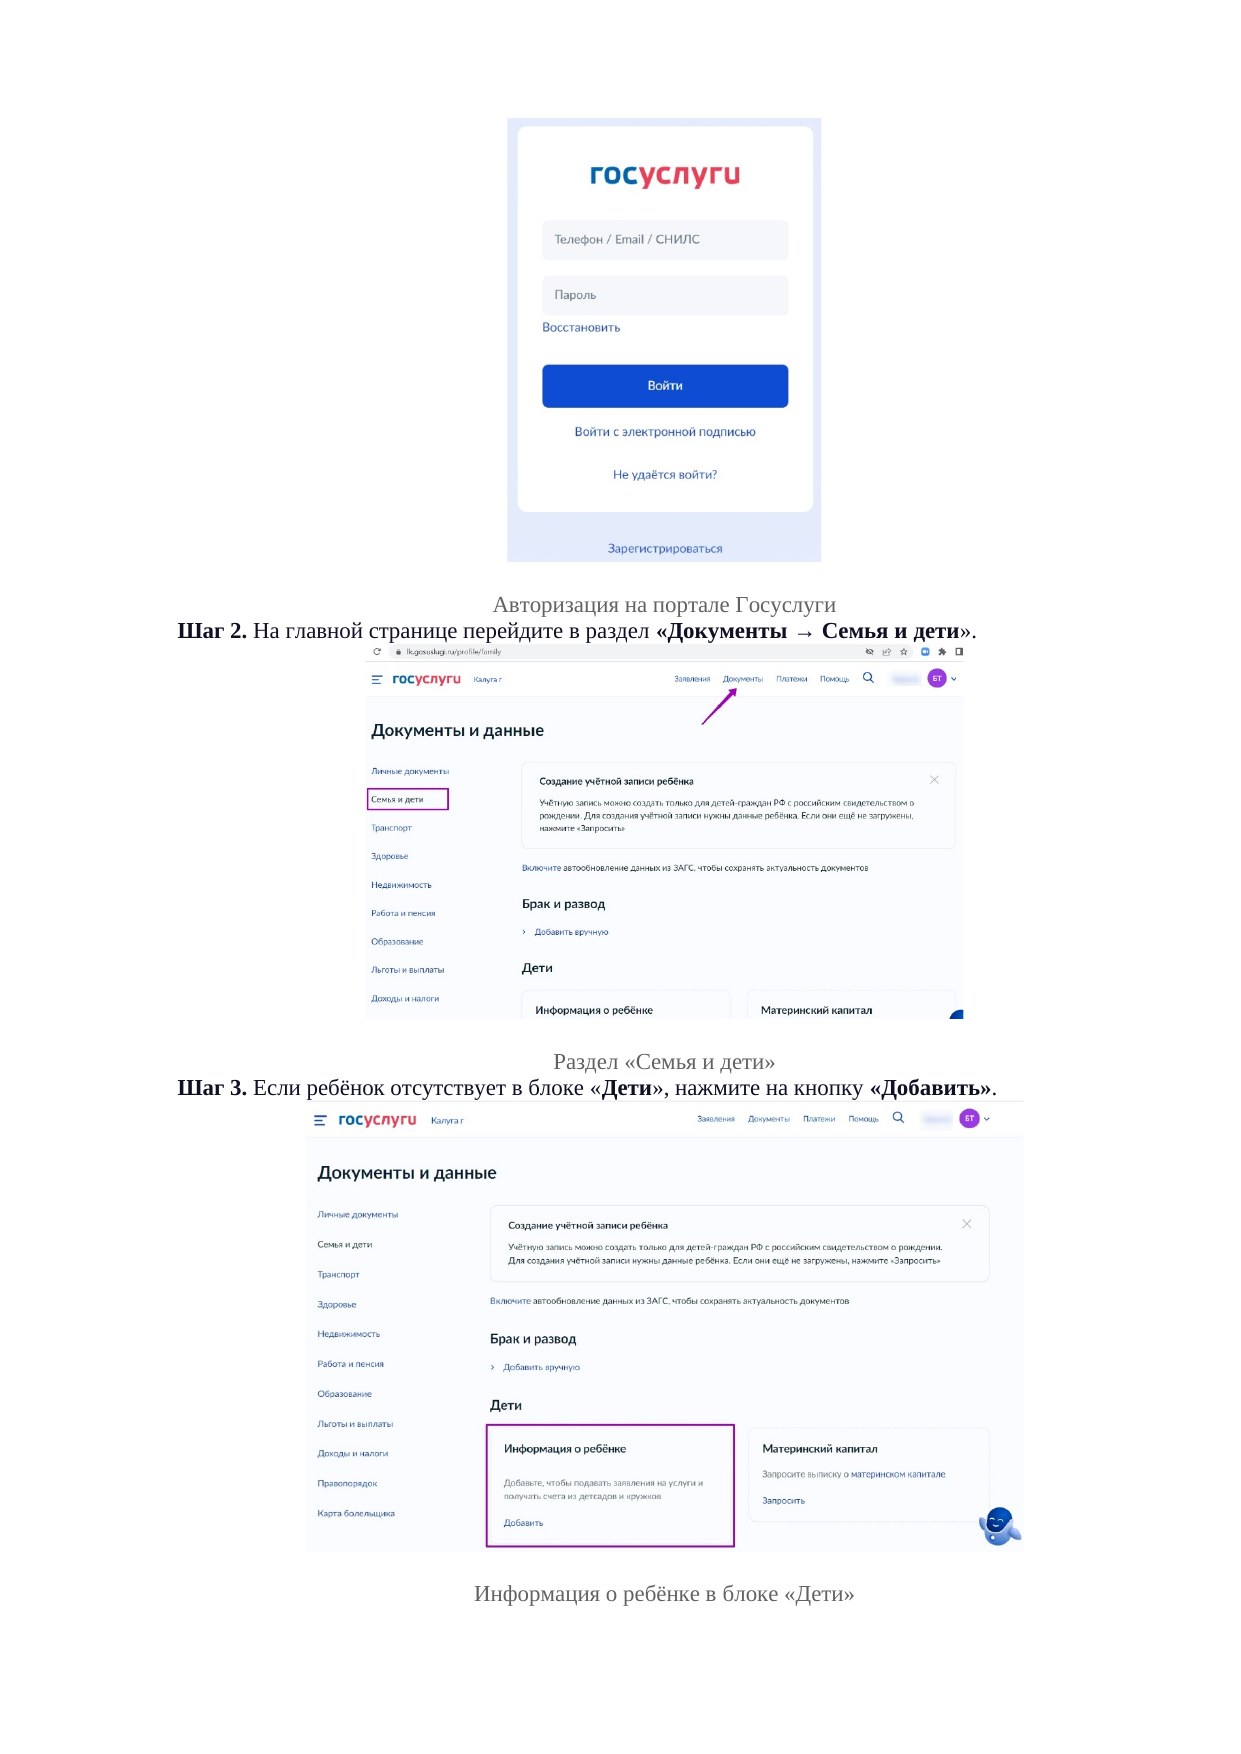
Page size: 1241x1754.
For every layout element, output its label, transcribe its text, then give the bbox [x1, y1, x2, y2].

picture [305, 1100, 1024, 1552]
text Шаг 3. Если ребёнок отсутствует в блоке «Дети», нажмите на кнопку «Добавить». [177, 1074, 1152, 1101]
picture [507, 118, 822, 562]
text Авторизация на портале Госуслуги [177, 591, 1152, 617]
text Информация о ребёнке в блоке «Дети» [177, 1580, 1152, 1607]
text Шаг 2. На главной странице перейдите в раздел «Документы → Семья и дети». [177, 617, 1152, 644]
text Раздел «Семья и дети» [177, 1048, 1152, 1074]
picture [365, 643, 964, 1019]
